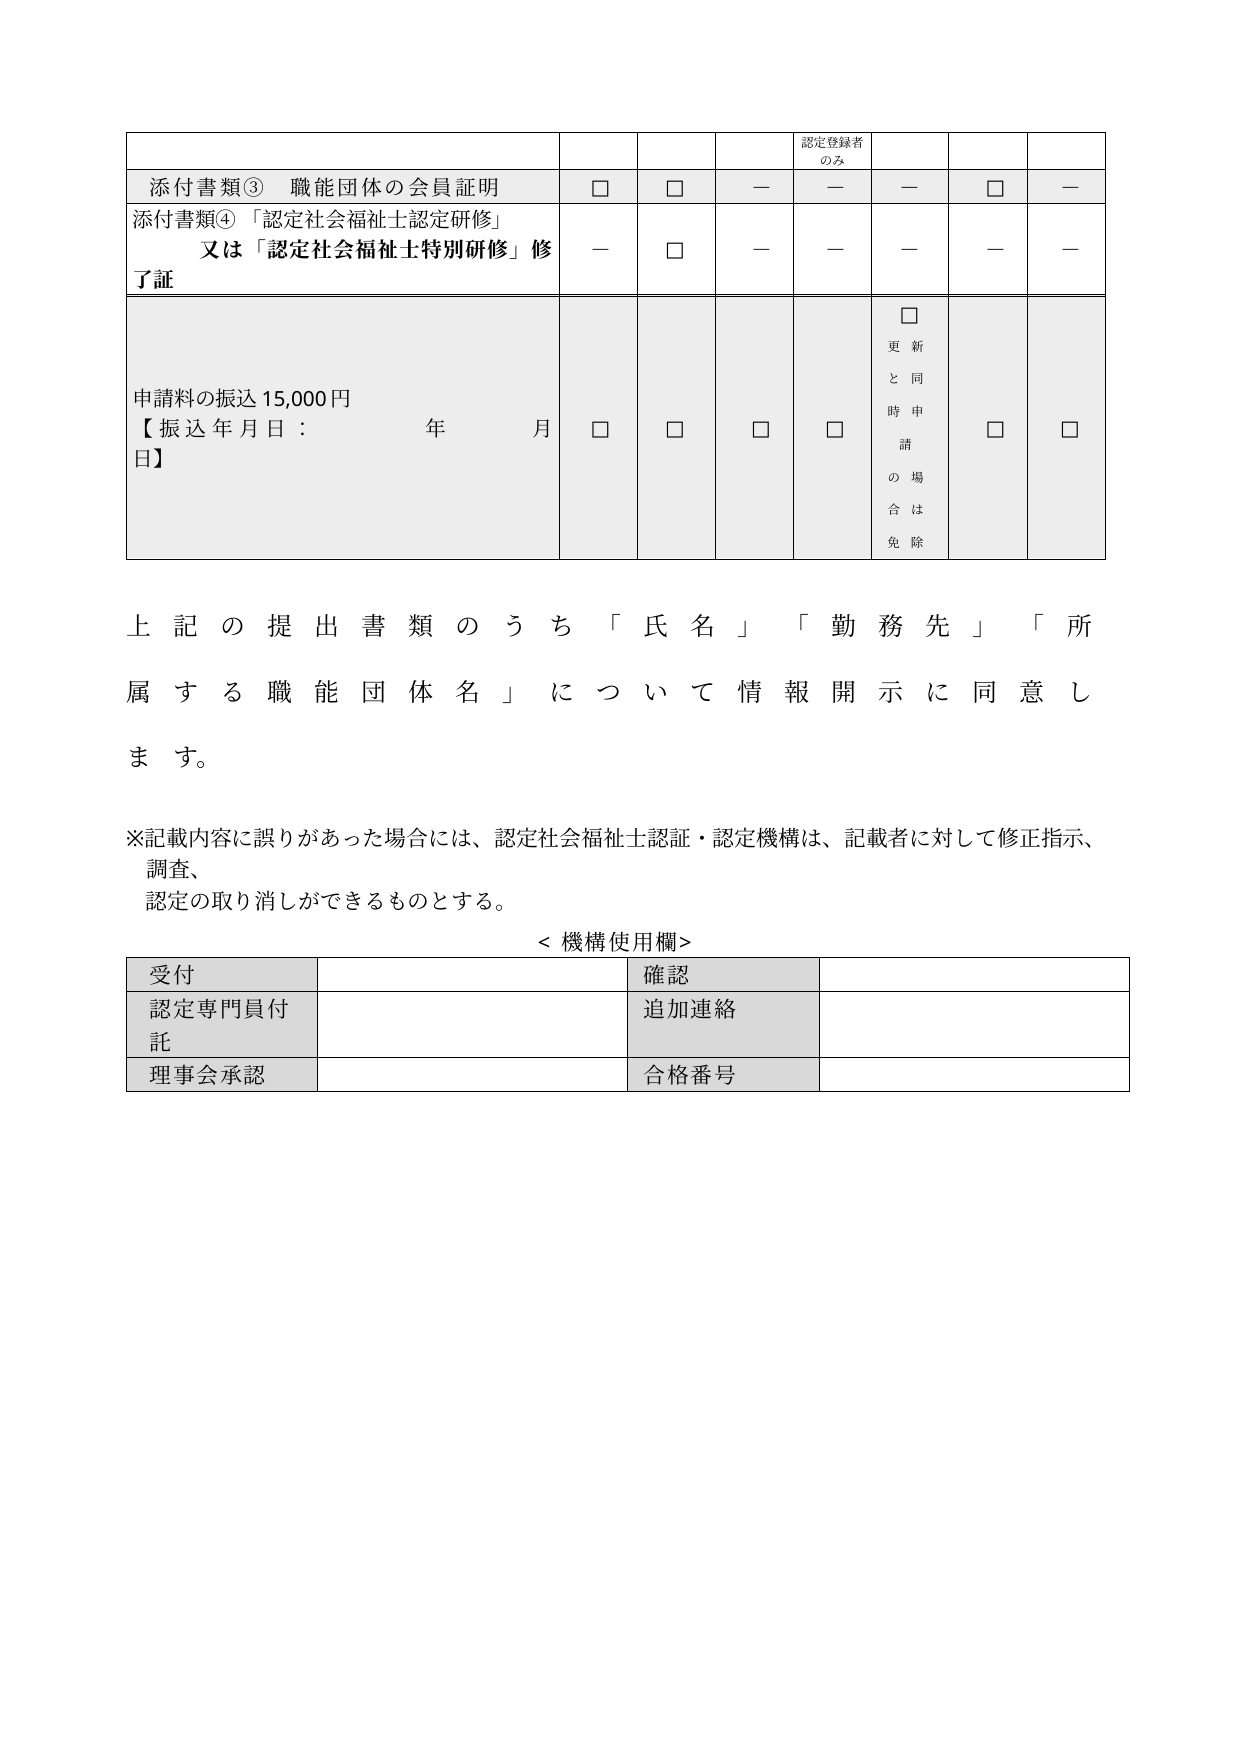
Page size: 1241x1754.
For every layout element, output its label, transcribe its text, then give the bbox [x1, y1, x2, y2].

table_cell － [872, 170, 948, 203]
table_cell □ [794, 297, 871, 558]
table_cell 理事会承認 [127, 1058, 317, 1091]
table_cell － [560, 133, 637, 169]
table_header [318, 958, 627, 991]
table_cell 添付書類③ 職能団体の会員証明 [127, 170, 559, 203]
table_cell － [716, 204, 793, 294]
text 認定の取り消しができるものとする。 [145, 884, 1114, 916]
table_cell □ [560, 170, 637, 203]
table_cell □ [560, 297, 637, 558]
table_cell □ [638, 297, 715, 558]
table_cell □ [949, 170, 1027, 203]
table_cell － [1028, 170, 1105, 203]
table_header 確認 [628, 958, 819, 991]
table_cell [318, 992, 627, 1057]
table_cell 追加連絡 [628, 992, 819, 1057]
table_cell □ 更新と同時申請 の場合は免除 [872, 297, 948, 558]
table_cell □ [872, 133, 948, 169]
table_cell □ 認定登録者のみ [794, 133, 871, 169]
table_cell － [560, 204, 637, 294]
text ※記載内容に誤りがあった場合には、認定社会福祉士認証・認定機構は、記載者に対して修正指示、調査、 [126, 821, 1114, 884]
table_cell □ [638, 204, 715, 294]
table_cell □ [1028, 133, 1105, 169]
table_cell 合格番号 [628, 1058, 819, 1091]
text <機構使用欄> [126, 924, 1114, 957]
table_cell － [1028, 204, 1105, 294]
table_cell [318, 1058, 627, 1091]
table_cell □ [638, 170, 715, 203]
table_cell 添付書類④ 「認定社会福祉士認定研修」 又は「認定社会福祉士特別研修」修了証 [127, 204, 559, 294]
table_cell □ [949, 297, 1027, 558]
table_cell － [794, 204, 871, 294]
table_cell □ [716, 133, 793, 169]
table_cell [820, 1058, 1129, 1091]
table_cell □ [949, 133, 1027, 169]
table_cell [127, 133, 559, 169]
table_cell [820, 992, 1129, 1057]
table_cell □ [716, 297, 793, 558]
table_header 受付 [127, 958, 317, 991]
table_cell － [716, 170, 793, 203]
table_cell － [872, 204, 948, 294]
table_header [820, 958, 1129, 991]
table_cell － [638, 133, 715, 169]
text 上記の提出書類のうち「氏名」「勤務先」「所属する職能団体名」について情報開示に同意します。 [126, 592, 1114, 788]
table_cell － [794, 170, 871, 203]
table_cell 認定専門員付託 [127, 992, 317, 1057]
table_cell － [949, 204, 1027, 294]
table_cell 申請料の振込15,000円 【振込年月日： 年 月 日】 [127, 297, 559, 558]
table_cell □ [1028, 297, 1105, 558]
